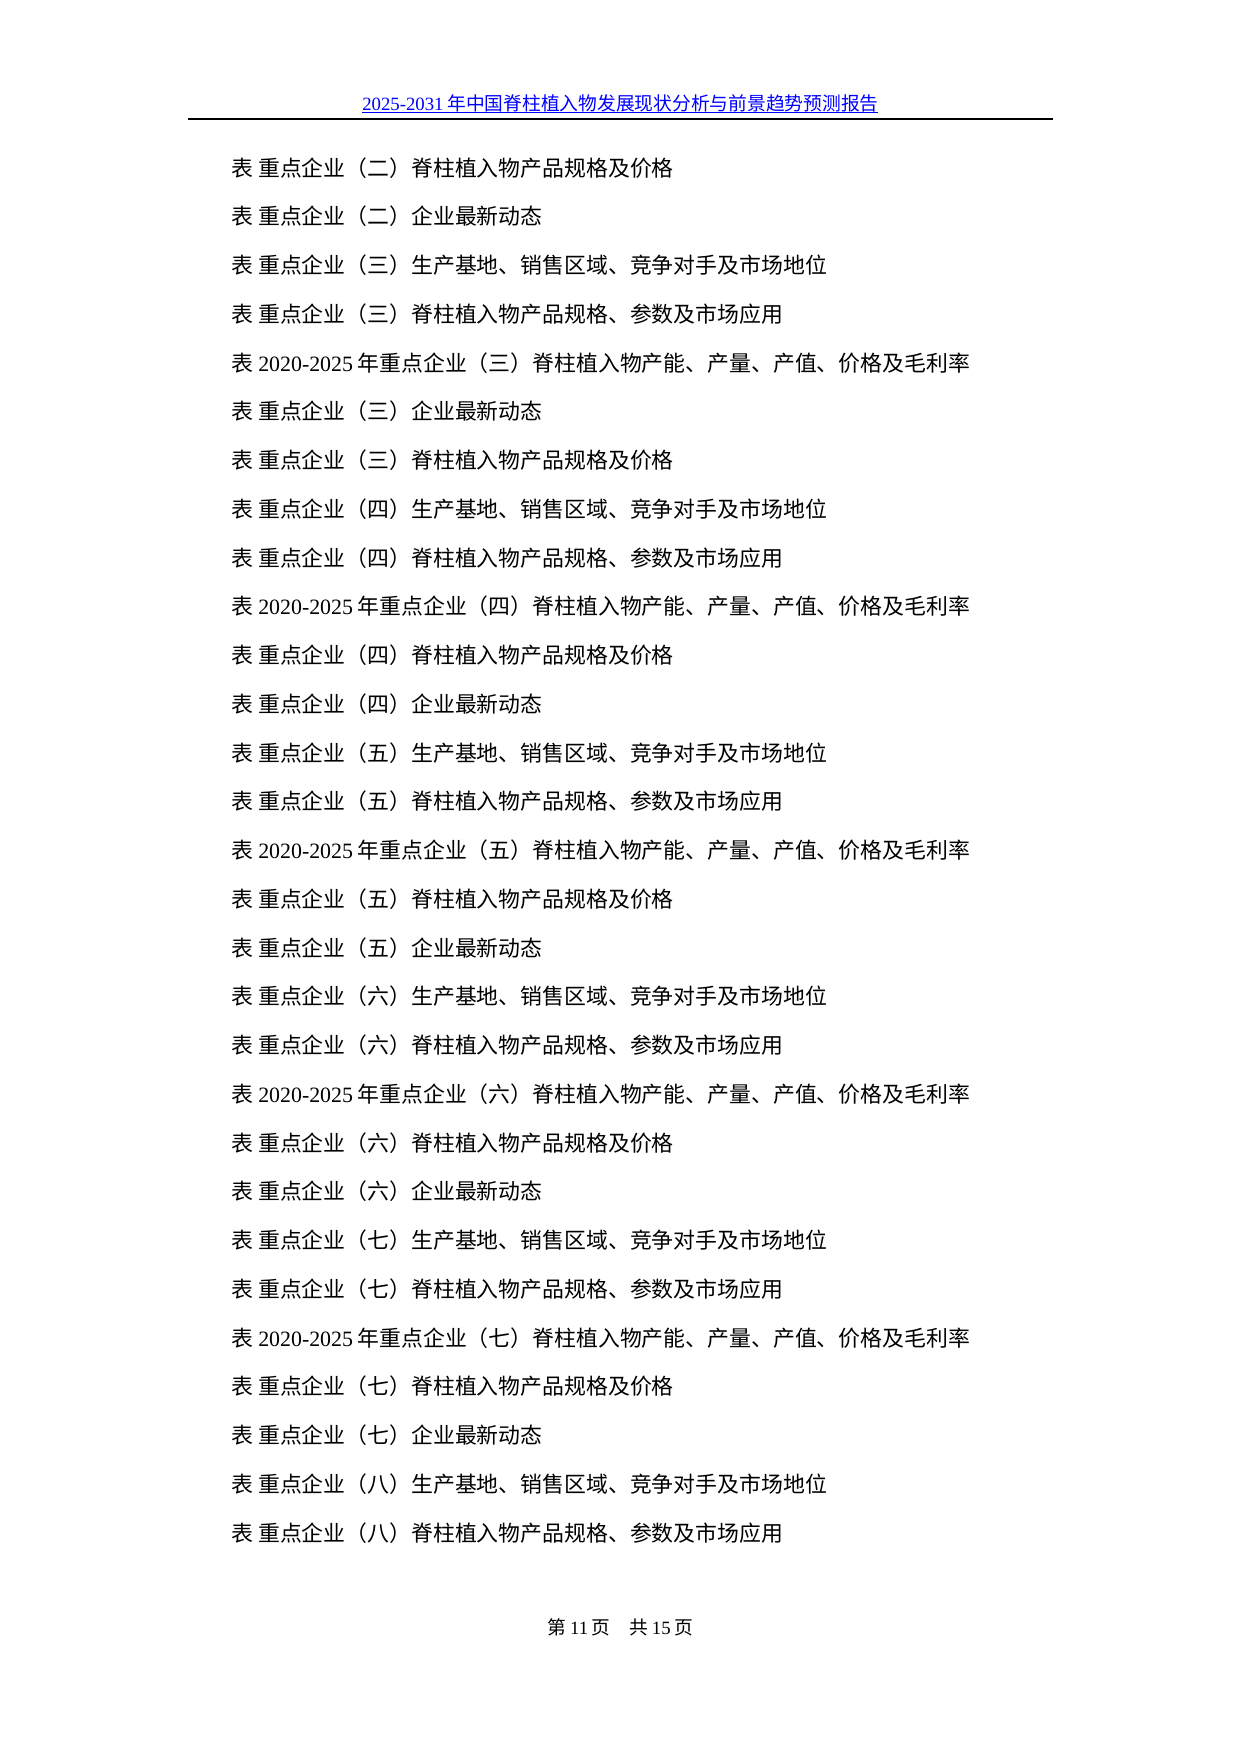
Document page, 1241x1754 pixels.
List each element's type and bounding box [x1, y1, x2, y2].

text [187, 150, 1053, 1548]
